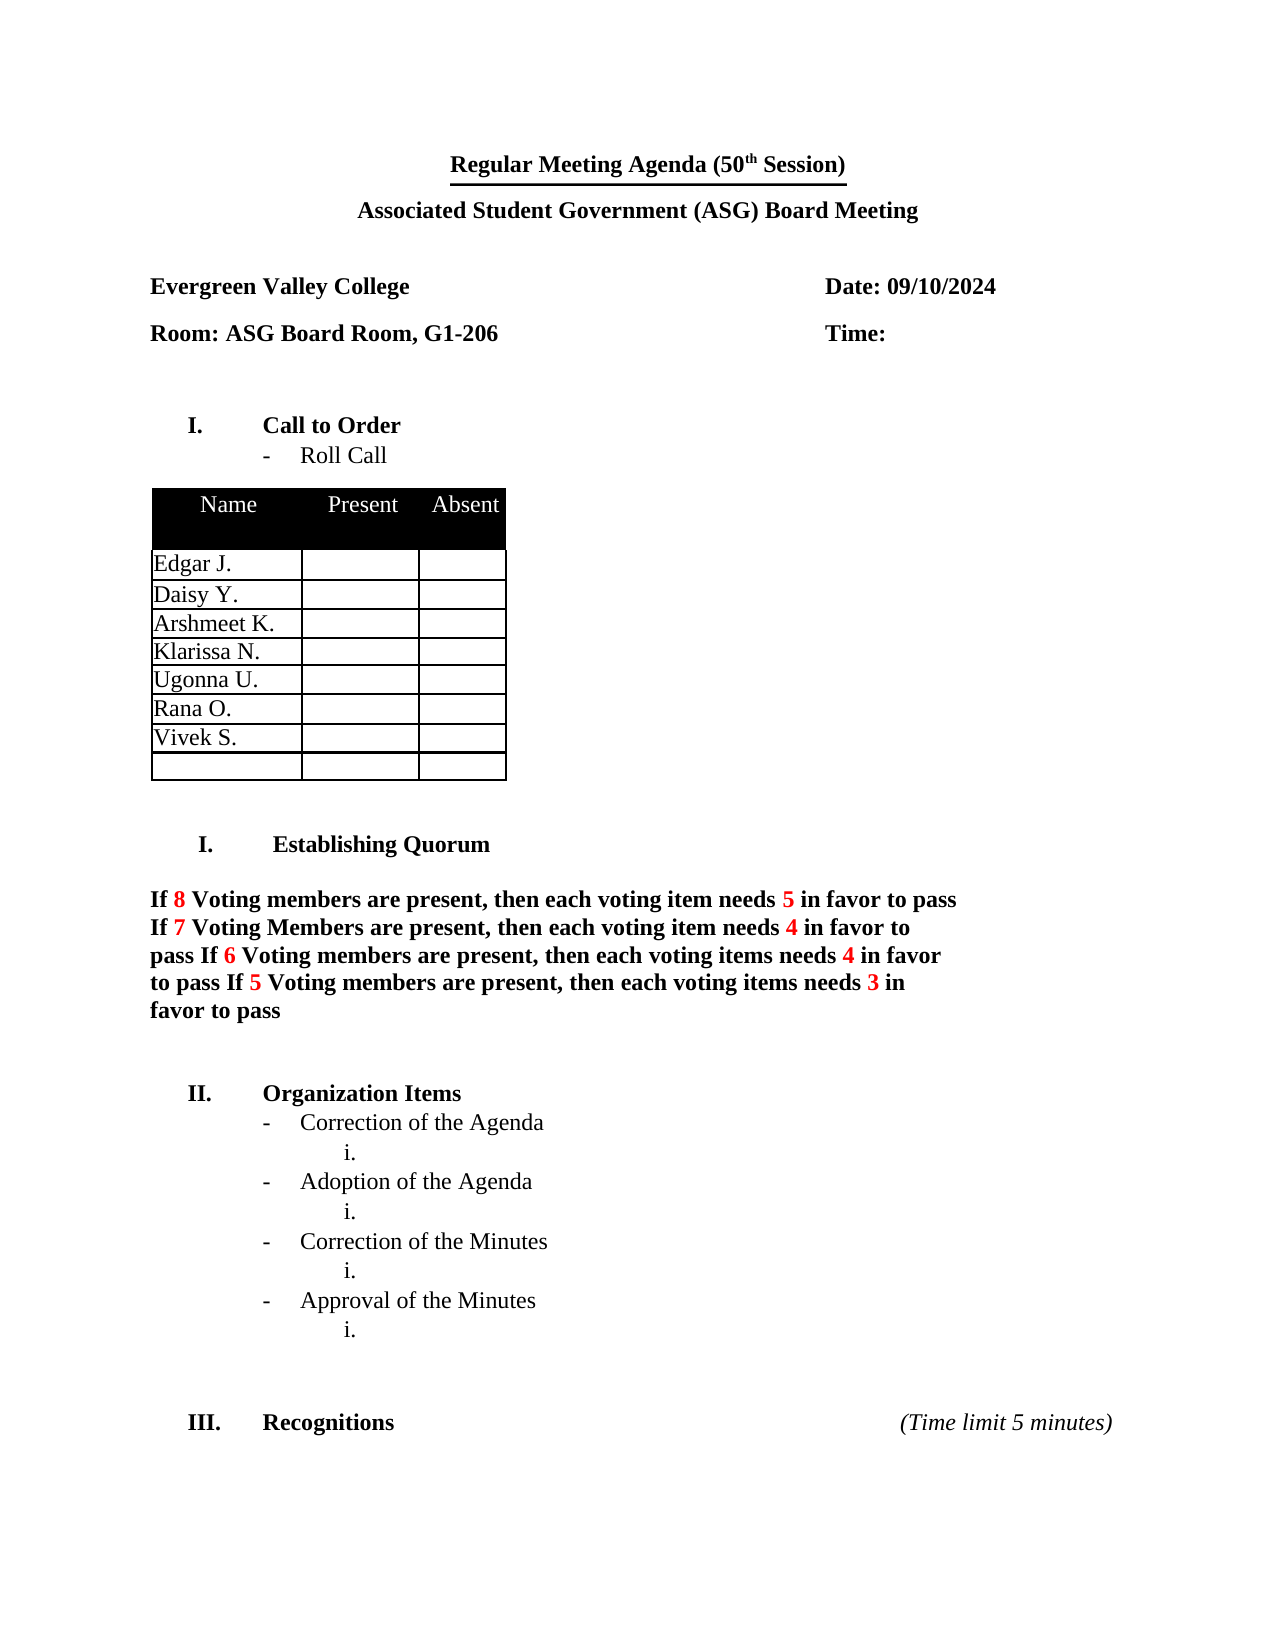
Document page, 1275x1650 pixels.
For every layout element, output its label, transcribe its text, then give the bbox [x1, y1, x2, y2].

list Organization Items [187, 1079, 1135, 1106]
table_header Absent [419, 488, 506, 550]
list Adoption of the Agenda [262, 1168, 1135, 1195]
list Call to Order [187, 411, 1135, 439]
table_cell [420, 725, 505, 751]
table_cell Vivek S. [153, 725, 301, 751]
text - Roll Call [262, 441, 1135, 469]
text i. [343, 1197, 1135, 1225]
table_cell [303, 754, 418, 779]
table_cell Arshmeet K. [153, 610, 301, 637]
table_cell [303, 666, 418, 693]
table_cell [303, 725, 418, 751]
text Room: ASG Board Room, G1-206 Time: [150, 319, 1135, 346]
list Recognitions (Time limit 5 minutes) [187, 1408, 1135, 1435]
list Correction of the Agenda i. [262, 1108, 544, 1166]
list Establishing Quorum [198, 830, 1135, 858]
table_cell Edgar J. [153, 550, 301, 579]
table_cell [420, 695, 505, 722]
table_cell [303, 581, 418, 608]
text Evergreen Valley College Date: 09/10/2024 [150, 272, 1135, 300]
text Regular Meeting Agenda (50th Session) Associated Student Government (ASG) Board Meeting [357, 150, 919, 224]
text If 8 Voting members are present, then each voting item needs 5 in favor to pass If 7 Voting Members are present, then each voting item needs 4 in favor to pass If 6 Voting members are present, then each voting items needs 4 in favor to pass If 5 Voting members are present, then each voting items needs 3 in favor to pass [150, 885, 959, 1023]
table_cell [420, 754, 505, 779]
table_cell [303, 610, 418, 637]
list Correction of the Minutes i. [262, 1227, 548, 1284]
table_cell [420, 610, 505, 637]
table_cell Daisy Y. [153, 581, 301, 608]
table_cell [420, 581, 505, 608]
table_header Present [302, 488, 419, 550]
table_cell [420, 666, 505, 693]
table_cell Ugonna U. [153, 666, 301, 693]
table_cell Klarissa N. [153, 639, 301, 664]
table_cell [303, 695, 418, 722]
table_cell [420, 639, 505, 664]
table_cell [420, 550, 505, 579]
table_cell [153, 754, 301, 779]
table_cell Rana O. [153, 695, 301, 722]
table_cell [303, 550, 418, 579]
list Approval of the Minutes i. [262, 1286, 536, 1342]
table_cell [303, 639, 418, 664]
table_header Name [152, 488, 302, 550]
